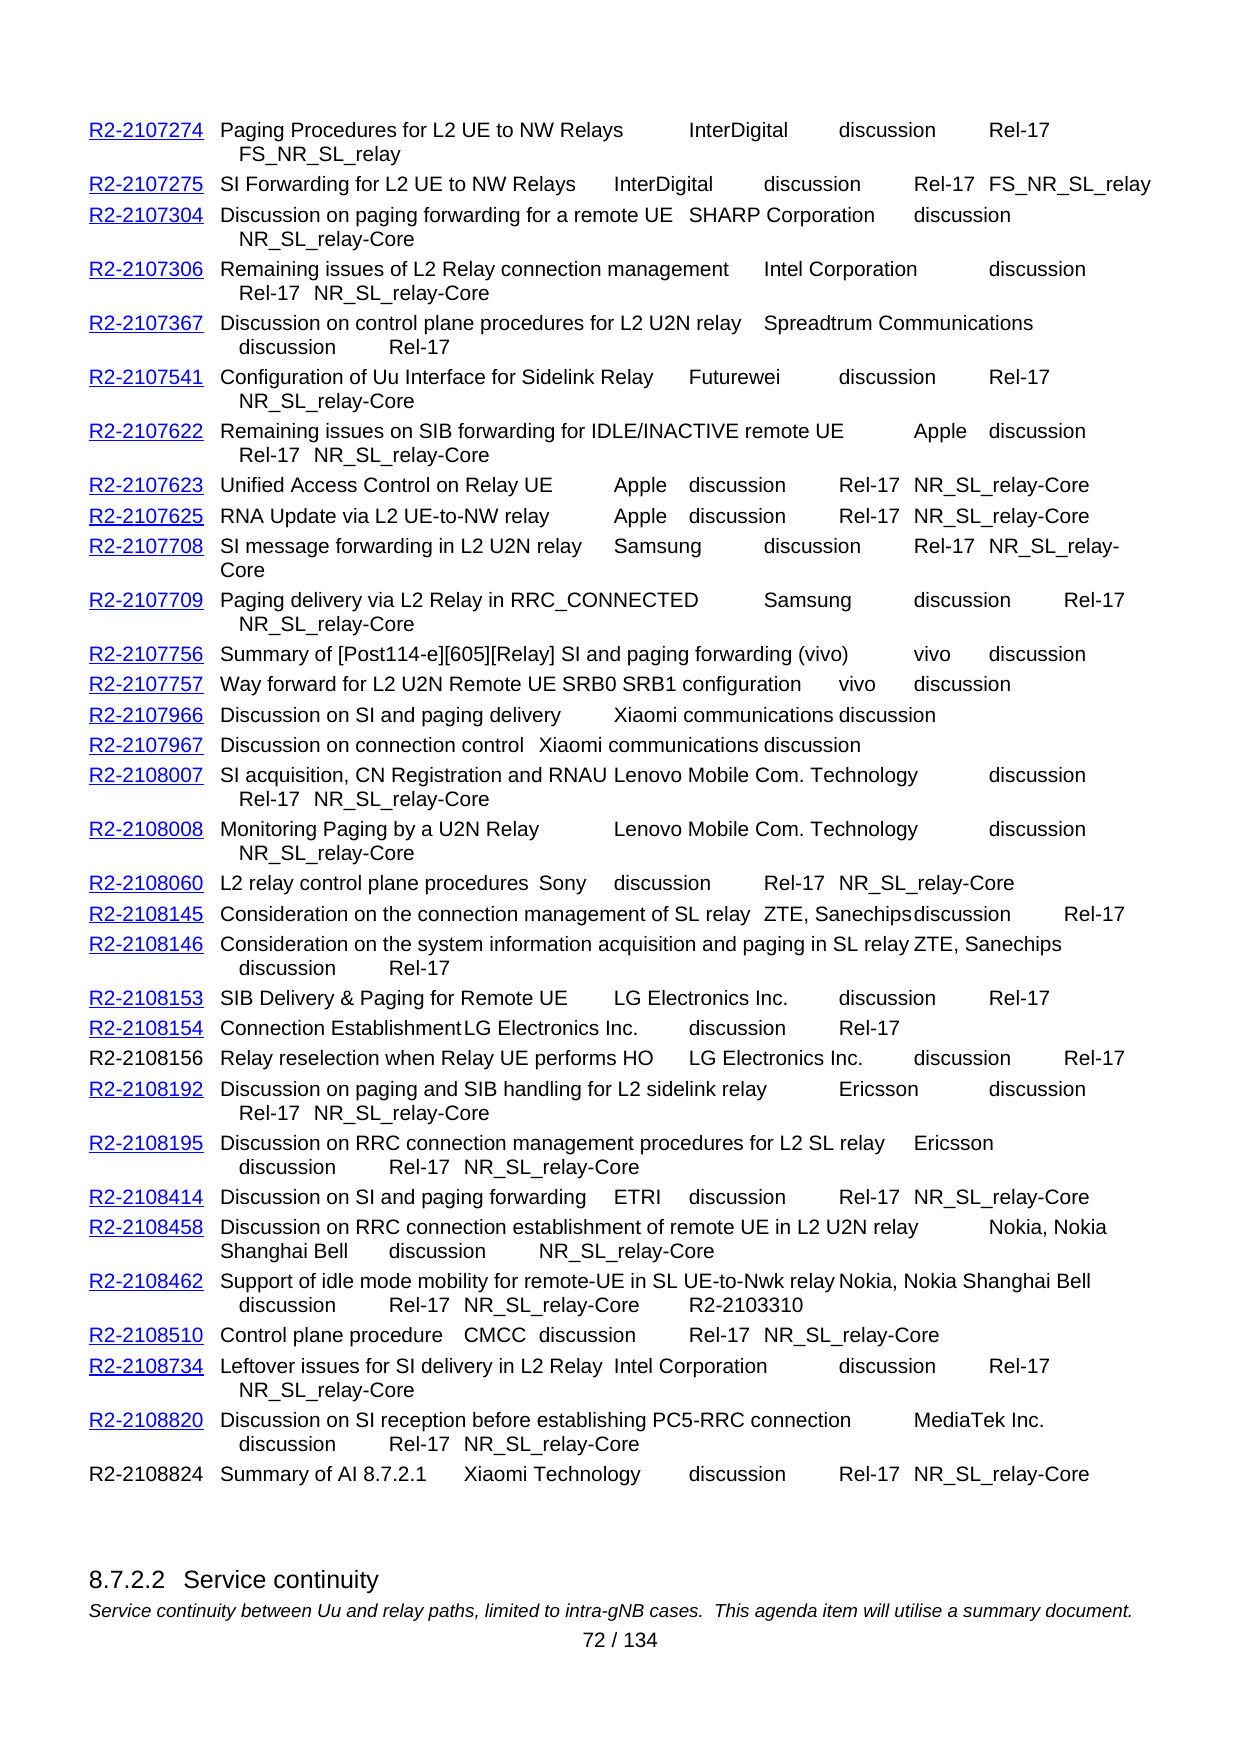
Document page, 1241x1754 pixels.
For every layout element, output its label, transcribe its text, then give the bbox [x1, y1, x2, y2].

title R2-2108820 Discussion on SI reception before establishing PC5-RRC connection MediaTek Inc. discussion Rel-17 NR_SL_relay-Core [89, 1408, 1152, 1456]
title R2-2107757 Way forward for L2 U2N Remote UE SRB0 SRB1 configuration vivo discussion [89, 672, 1152, 696]
title R2-2107367 Discussion on control plane procedures for L2 U2N relay Spreadtrum Communications discussion Rel-17 [89, 311, 1152, 359]
title R2-2107967 Discussion on connection control Xiaomi communications discussion [89, 733, 1152, 757]
title R2-2107622 Remaining issues on SIB forwarding for IDLE/INACTIVE remote UE Apple discussion Rel-17 NR_SL_relay-Core [89, 419, 1152, 467]
text Service continuity between Uu and relay paths, limited to intra-gNB cases. This agenda item will utilise a summary document. [89, 1600, 1152, 1622]
title R2-2107966 Discussion on SI and paging delivery Xiaomi communications discussion [89, 702, 1152, 726]
subtitle 8.7.2.2 Service continuity [89, 1565, 1152, 1594]
title R2-2108145 Consideration on the connection management of SL relay ZTE, Sanechips discussion Rel-17 [89, 901, 1152, 925]
title R2-2108734 Leftover issues for SI delivery in L2 Relay Intel Corporation discussion Rel-17 NR_SL_relay-Core [89, 1353, 1152, 1401]
title R2-2107625 RNA Update via L2 UE-to-NW relay Apple discussion Rel-17 NR_SL_relay-Core [89, 503, 1152, 527]
title R2-2107709 Paging delivery via L2 Relay in RRC_CONNECTED Samsung discussion Rel-17 NR_SL_relay-Core [89, 588, 1152, 636]
title R2-2107274 Paging Procedures for L2 UE to NW Relays InterDigital discussion Rel-17 FS_NR_SL_relay [89, 118, 1152, 166]
title R2-2108008 Monitoring Paging by a U2N Relay Lenovo Mobile Com. Technology discussion NR_SL_relay-Core [89, 817, 1152, 865]
title R2-2107304 Discussion on paging forwarding for a remote UE SHARP Corporation discussion NR_SL_relay-Core [89, 202, 1152, 250]
title R2-2108146 Consideration on the system information acquisition and paging in SL relay ZTE, Sanechips discussion Rel-17 [89, 932, 1152, 979]
title R2-2108462 Support of idle mode mobility for remote-UE in SL UE-to-Nwk relay Nokia, Nokia Shanghai Bell discussion Rel-17 NR_SL_relay-Core R2-2103310 [89, 1269, 1152, 1317]
title R2-2108510 Control plane procedure CMCC discussion Rel-17 NR_SL_relay-Core [89, 1323, 1152, 1347]
title R2-2108192 Discussion on paging and SIB handling for L2 sidelink relay Ericsson discussion Rel-17 NR_SL_relay-Core [89, 1076, 1152, 1124]
title R2-2108414 Discussion on SI and paging forwarding ETRI discussion Rel-17 NR_SL_relay-Core [89, 1185, 1152, 1209]
title R2-2107756 Summary of [Post114-e][605][Relay] SI and paging forwarding (vivo) vivo discussion [89, 642, 1152, 666]
title R2-2107541 Configuration of Uu Interface for Sidelink Relay Futurewei discussion Rel-17 NR_SL_relay-Core [89, 365, 1152, 413]
title R2-2107275 SI Forwarding for L2 UE to NW Relays InterDigital discussion Rel-17 FS_NR_SL_relay [89, 172, 1152, 196]
title R2-2108195 Discussion on RRC connection management procedures for L2 SL relay Ericsson discussion Rel-17 NR_SL_relay-Core [89, 1131, 1152, 1178]
title R2-2107623 Unified Access Control on Relay UE Apple discussion Rel-17 NR_SL_relay-Core [89, 473, 1152, 497]
title R2-2108824 Summary of AI 8.7.2.1 Xiaomi Technology discussion Rel-17 NR_SL_relay-Core [89, 1462, 1152, 1486]
title R2-2108007 SI acquisition, CN Registration and RNAU Lenovo Mobile Com. Technology discussion Rel-17 NR_SL_relay-Core [89, 763, 1152, 811]
title R2-2108156 Relay reselection when Relay UE performs HO LG Electronics Inc. discussion Rel-17 [89, 1046, 1152, 1070]
title R2-2108458 Discussion on RRC connection establishment of remote UE in L2 U2N relay Nokia, Nokia Shanghai Bell discussion NR_SL_relay-Core [89, 1215, 1152, 1263]
title R2-2108154 Connection Establishment LG Electronics Inc. discussion Rel-17 [89, 1016, 1152, 1040]
title R2-2108060 L2 relay control plane procedures Sony discussion Rel-17 NR_SL_relay-Core [89, 871, 1152, 895]
title R2-2108153 SIB Delivery & Paging for Remote UE LG Electronics Inc. discussion Rel-17 [89, 986, 1152, 1010]
title R2-2107306 Remaining issues of L2 Relay connection management Intel Corporation discussion Rel-17 NR_SL_relay-Core [89, 257, 1152, 304]
title R2-2107708 SI message forwarding in L2 U2N relay Samsung discussion Rel-17 NR_SL_relay-Core [89, 534, 1152, 582]
